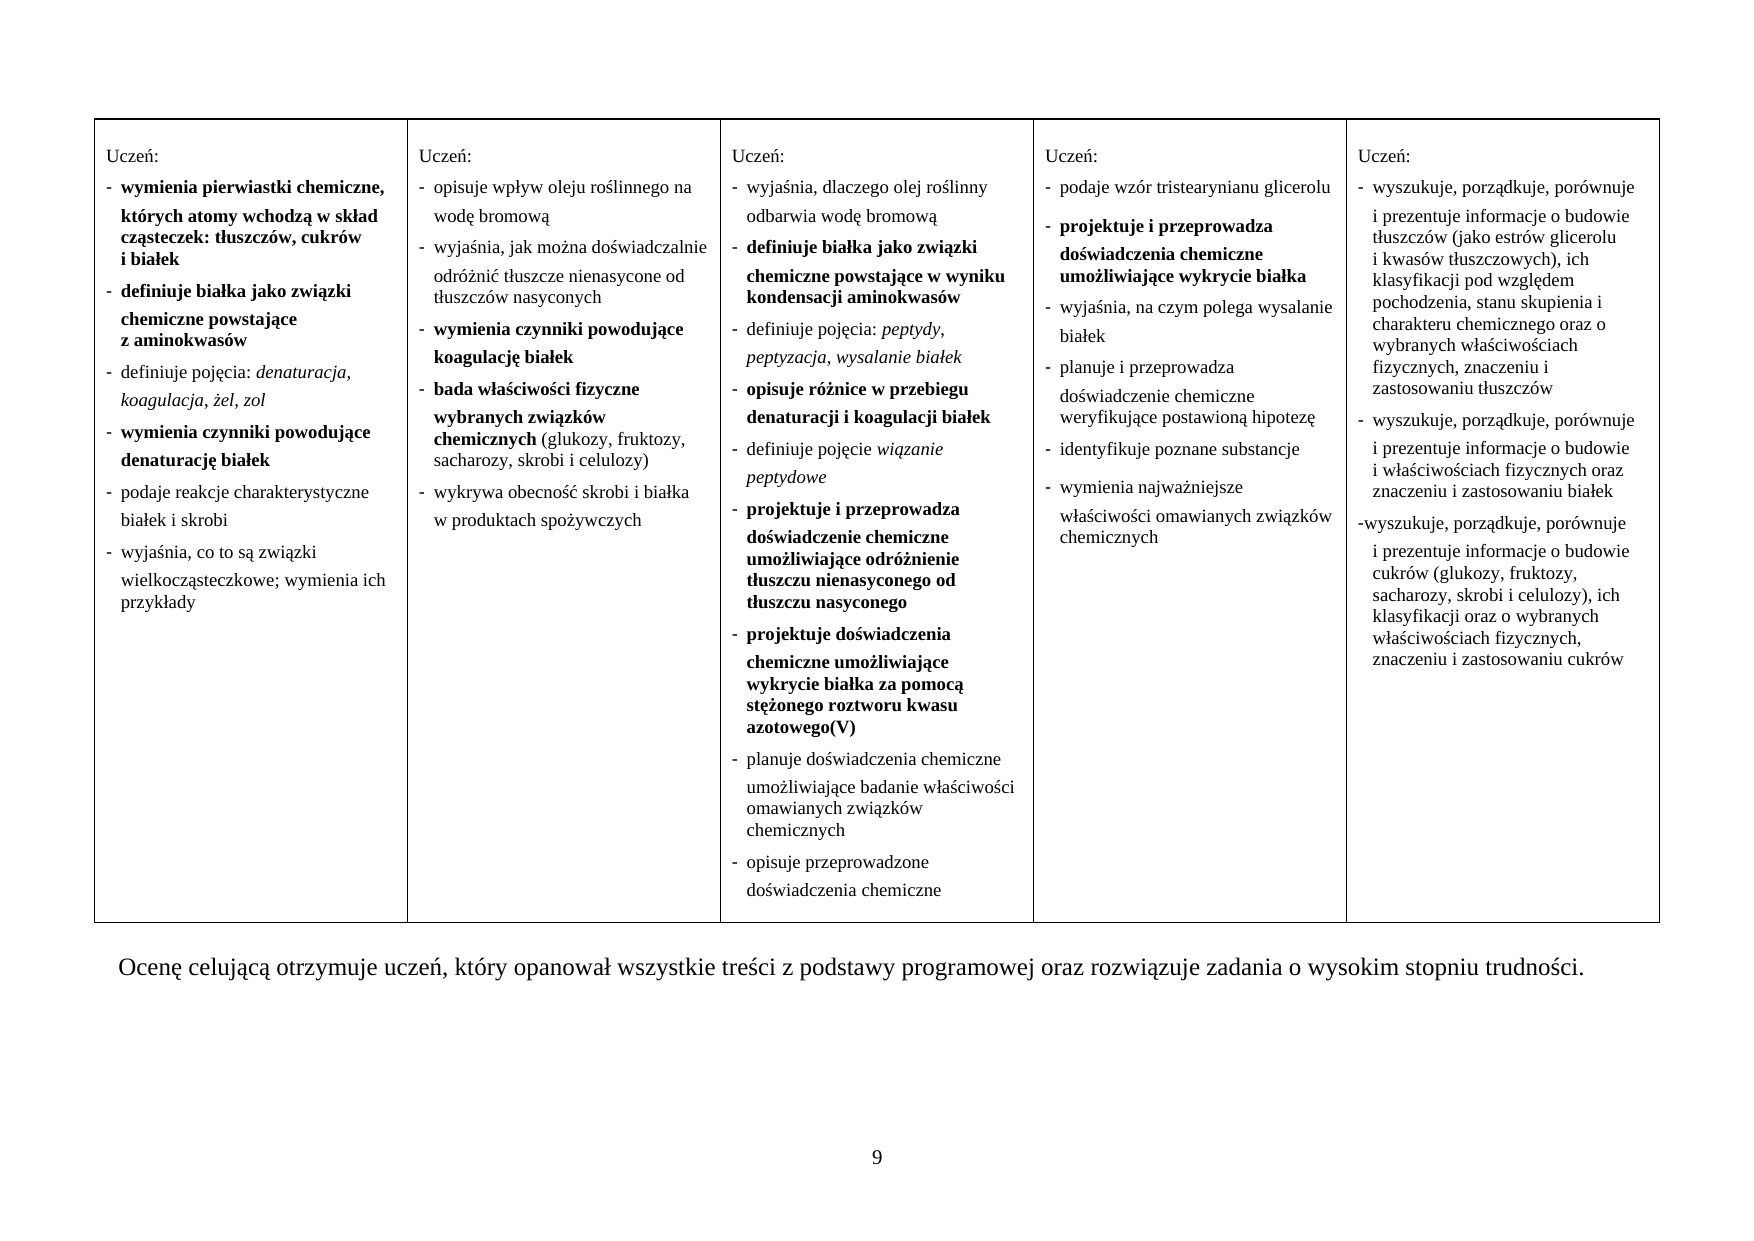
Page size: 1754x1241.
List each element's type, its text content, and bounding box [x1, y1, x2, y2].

table_cell Uczeń: podaje wzór tristearynianu glicerolu projektuje i przeprowadza doświadczenia chemiczne umożliwiające wykrycie białka wyjaśnia, na czym polega wysalanie białek planuje i przeprowadza doświadczenie chemiczne weryfikujące postawioną hipotezę identyfikuje poznane substancje wymienia najważniejsze właściwości omawianych związków chemicznych [1034, 120, 1346, 922]
table_cell Uczeń: wyszukuje, porządkuje, porównuje i prezentuje informacje o budowie tłuszczów (jako estrów glicerolu i kwasów tłuszczowych), ich klasyfikacji pod względem pochodzenia, stanu skupienia i charakteru chemicznego oraz o wybranych właściwościach fizycznych, znaczeniu i zastosowaniu tłuszczów wyszukuje, porządkuje, porównuje i prezentuje informacje o budowie i właściwościach fizycznych oraz znaczeniu i zastosowaniu białek wyszukuje, porządkuje, porównuje i prezentuje informacje o budowie cukrów (glukozy, fruktozy, sacharozy, skrobi i celulozy), ich klasyfikacji oraz o wybranych właściwościach fizycznych, znaczeniu i zastosowaniu cukrów [1347, 120, 1659, 922]
table_cell Uczeń: wymienia pierwiastki chemiczne, których atomy wchodzą w skład cząsteczek: tłuszczów, cukrów i białek definiuje białka jako związki chemiczne powstające z aminokwasów definiuje pojęcia: denaturacja, koagulacja, żel, zol wymienia czynniki powodujące denaturację białek podaje reakcje charakterystyczne białek i skrobi wyjaśnia, co to są związki wielkocząsteczkowe; wymienia ich przykłady [95, 120, 407, 922]
table_cell Uczeń: wyjaśnia, dlaczego olej roślinny odbarwia wodę bromową definiuje białka jako związki chemiczne powstające w wyniku kondensacji aminokwasów definiuje pojęcia: peptydy, peptyzacja, wysalanie białek opisuje różnice w przebiegu denaturacji i koagulacji białek definiuje pojęcie wiązanie peptydowe projektuje i przeprowadza doświadczenie chemiczne umożliwiające odróżnienie tłuszczu nienasyconego od tłuszczu nasyconego projektuje doświadczenia chemiczne umożliwiające wykrycie białka za pomocą stężonego roztworu kwasu azotowego(V) planuje doświadczenia chemiczne umożliwiające badanie właściwości omawianych związków chemicznych opisuje przeprowadzone doświadczenia chemiczne [721, 120, 1033, 922]
text Ocenę celującą otrzymuje uczeń, który opanował wszystkie treści z podstawy programowej oraz rozwiązuje zadania o wysokim stopniu trudności. [118, 952, 1636, 980]
table_cell Uczeń: opisuje wpływ oleju roślinnego na wodę bromową wyjaśnia, jak można doświadczalnie odróżnić tłuszcze nienasycone od tłuszczów nasyconych wymienia czynniki powodujące koagulację białek bada właściwości fizyczne wybranych związków chemicznych (glukozy, fruktozy, sacharozy, skrobi i celulozy) wykrywa obecność skrobi i białka w produktach spożywczych [408, 120, 720, 922]
